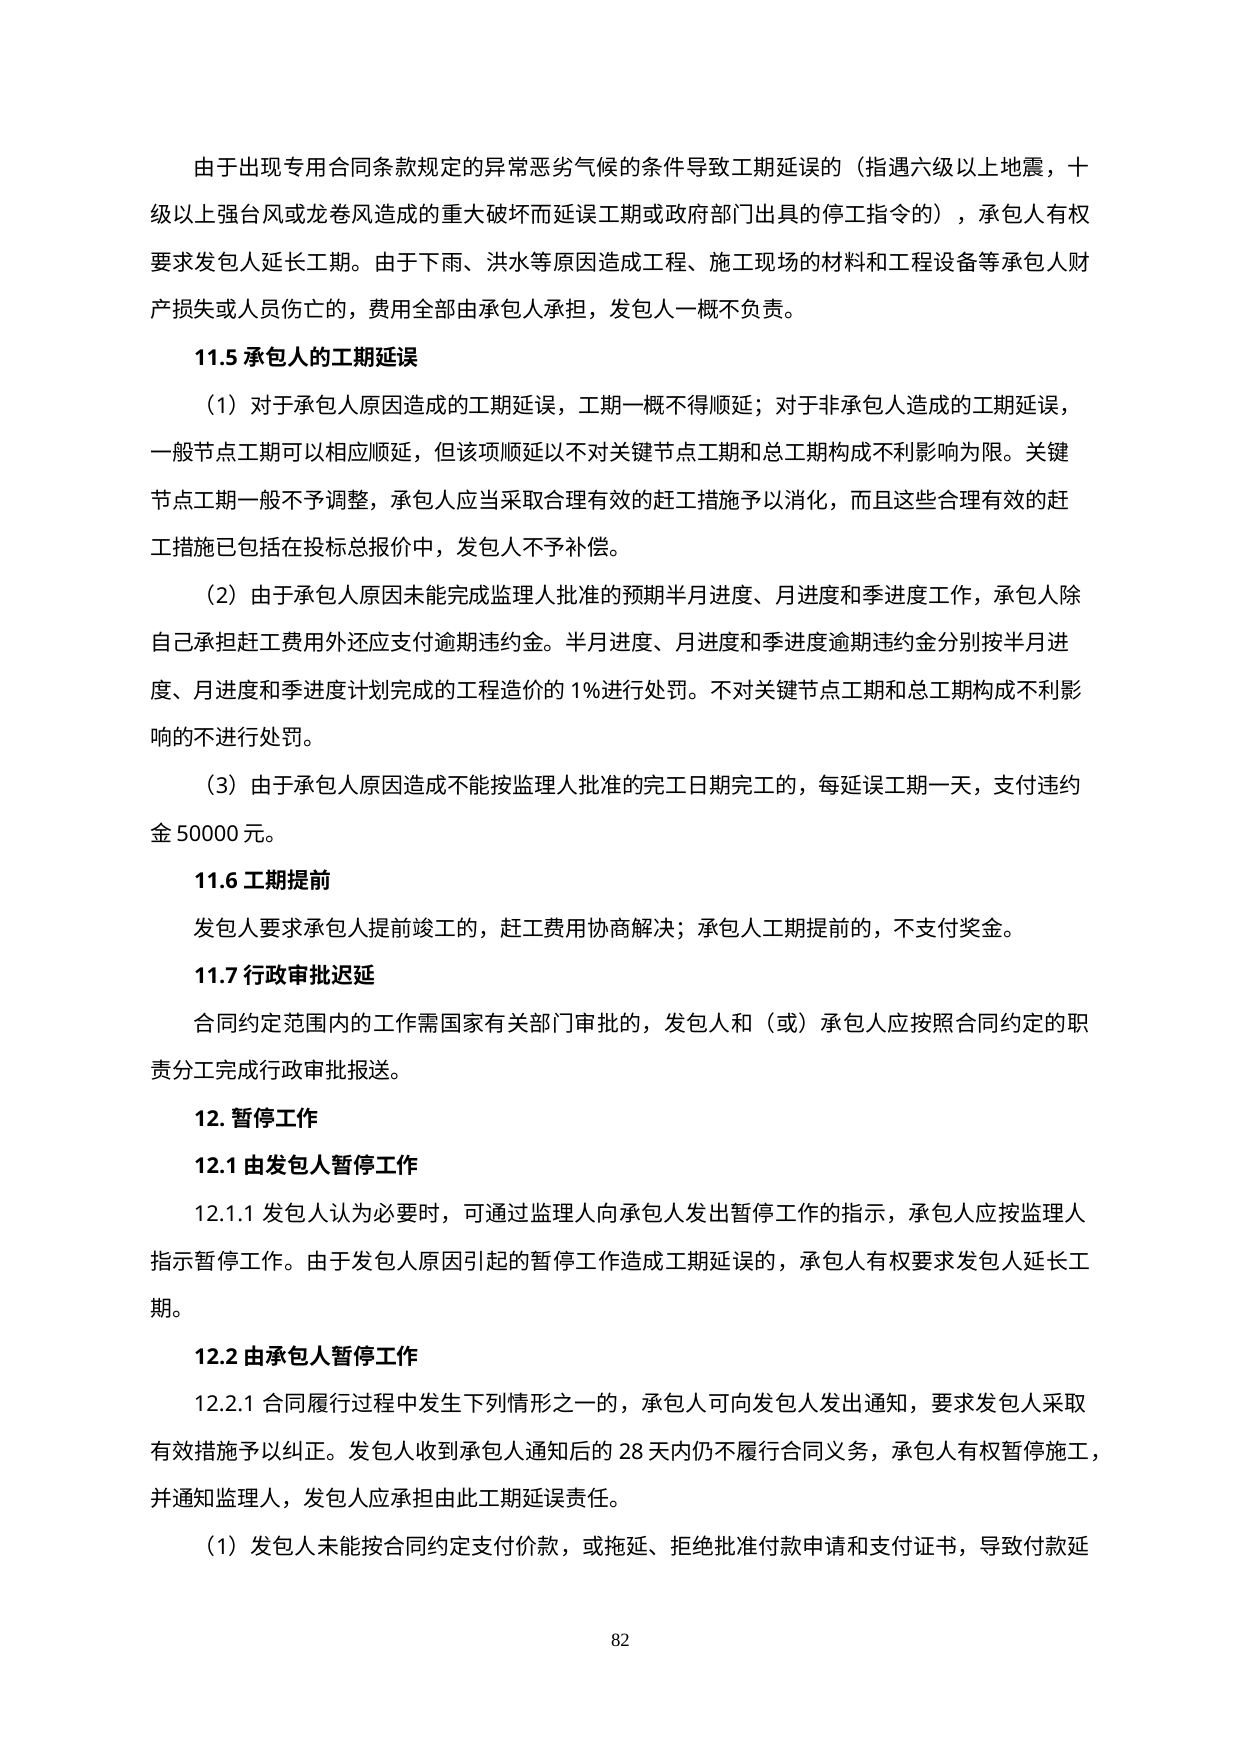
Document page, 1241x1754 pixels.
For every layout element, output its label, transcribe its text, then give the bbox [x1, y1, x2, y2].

text 合同约定范围内的工作需国家有关部门审批的，发包人和（或）承包人应按照合同约定的职责分工完成行政审批报送。 [150, 1006, 1090, 1085]
text （2）由于承包人原因未能完成监理人批准的预期半月进度、月进度和季进度工作，承包人除自己承担赶工费用外还应支付逾期违约金。半月进度、月进度和季进度逾期违约金分别按半月进度、月进度和季进度计划完成的工程造价的1%进行处罚。不对关键节点工期和总工期构成不利影响的不进行处罚。 [150, 578, 1090, 752]
text 11.7 行政审批迟延 [150, 958, 1090, 990]
text （1）对于承包人原因造成的工期延误，工期一概不得顺延；对于非承包人造成的工期延误，一般节点工期可以相应顺延，但该项顺延以不对关键节点工期和总工期构成不利影响为限。关键节点工期一般不予调整，承包人应当采取合理有效的赶工措施予以消化，而且这些合理有效的赶工措施已包括在投标总报价中，发包人不予补偿。 [150, 388, 1090, 562]
text 12.1 由发包人暂停工作 [150, 1148, 1090, 1180]
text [150, 1529, 1090, 1561]
text 12.2.1 合同履行过程中发生下列情形之一的，承包人可向发包人发出通知，要求发包人采取有效措施予以纠正。发包人收到承包人通知后的28天内仍不履行合同义务，承包人有权暂停施工，并通知监理人，发包人应承担由此工期延误责任。 [150, 1386, 1090, 1513]
text 12.2 由承包人暂停工作 [150, 1339, 1090, 1370]
text 发包人要求承包人提前竣工的，赶工费用协商解决；承包人工期提前的，不支付奖金。 [150, 911, 1090, 942]
text 12.1.1 发包人认为必要时，可通过监理人向承包人发出暂停工作的指示，承包人应按监理人指示暂停工作。由于发包人原因引起的暂停工作造成工期延误的，承包人有权要求发包人延长工期。 [150, 1196, 1090, 1323]
text 11.5 承包人的工期延误 [150, 340, 1090, 372]
text 11.6 工期提前 [150, 863, 1090, 895]
text 12. 暂停工作 [150, 1101, 1090, 1133]
text 由于出现专用合同条款规定的异常恶劣气候的条件导致工期延误的（指遇六级以上地震，十级以上强台风或龙卷风造成的重大破坏而延误工期或政府部门出具的停工指令的），承包人有权要求发包人延长工期。由于下雨、洪水等原因造成工程、施工现场的材料和工程设备等承包人财产损失或人员伤亡的，费用全部由承包人承担，发包人一概不负责。 [150, 150, 1090, 324]
text （3）由于承包人原因造成不能按监理人批准的完工日期完工的，每延误工期一天，支付违约金50000元。 [150, 768, 1090, 847]
